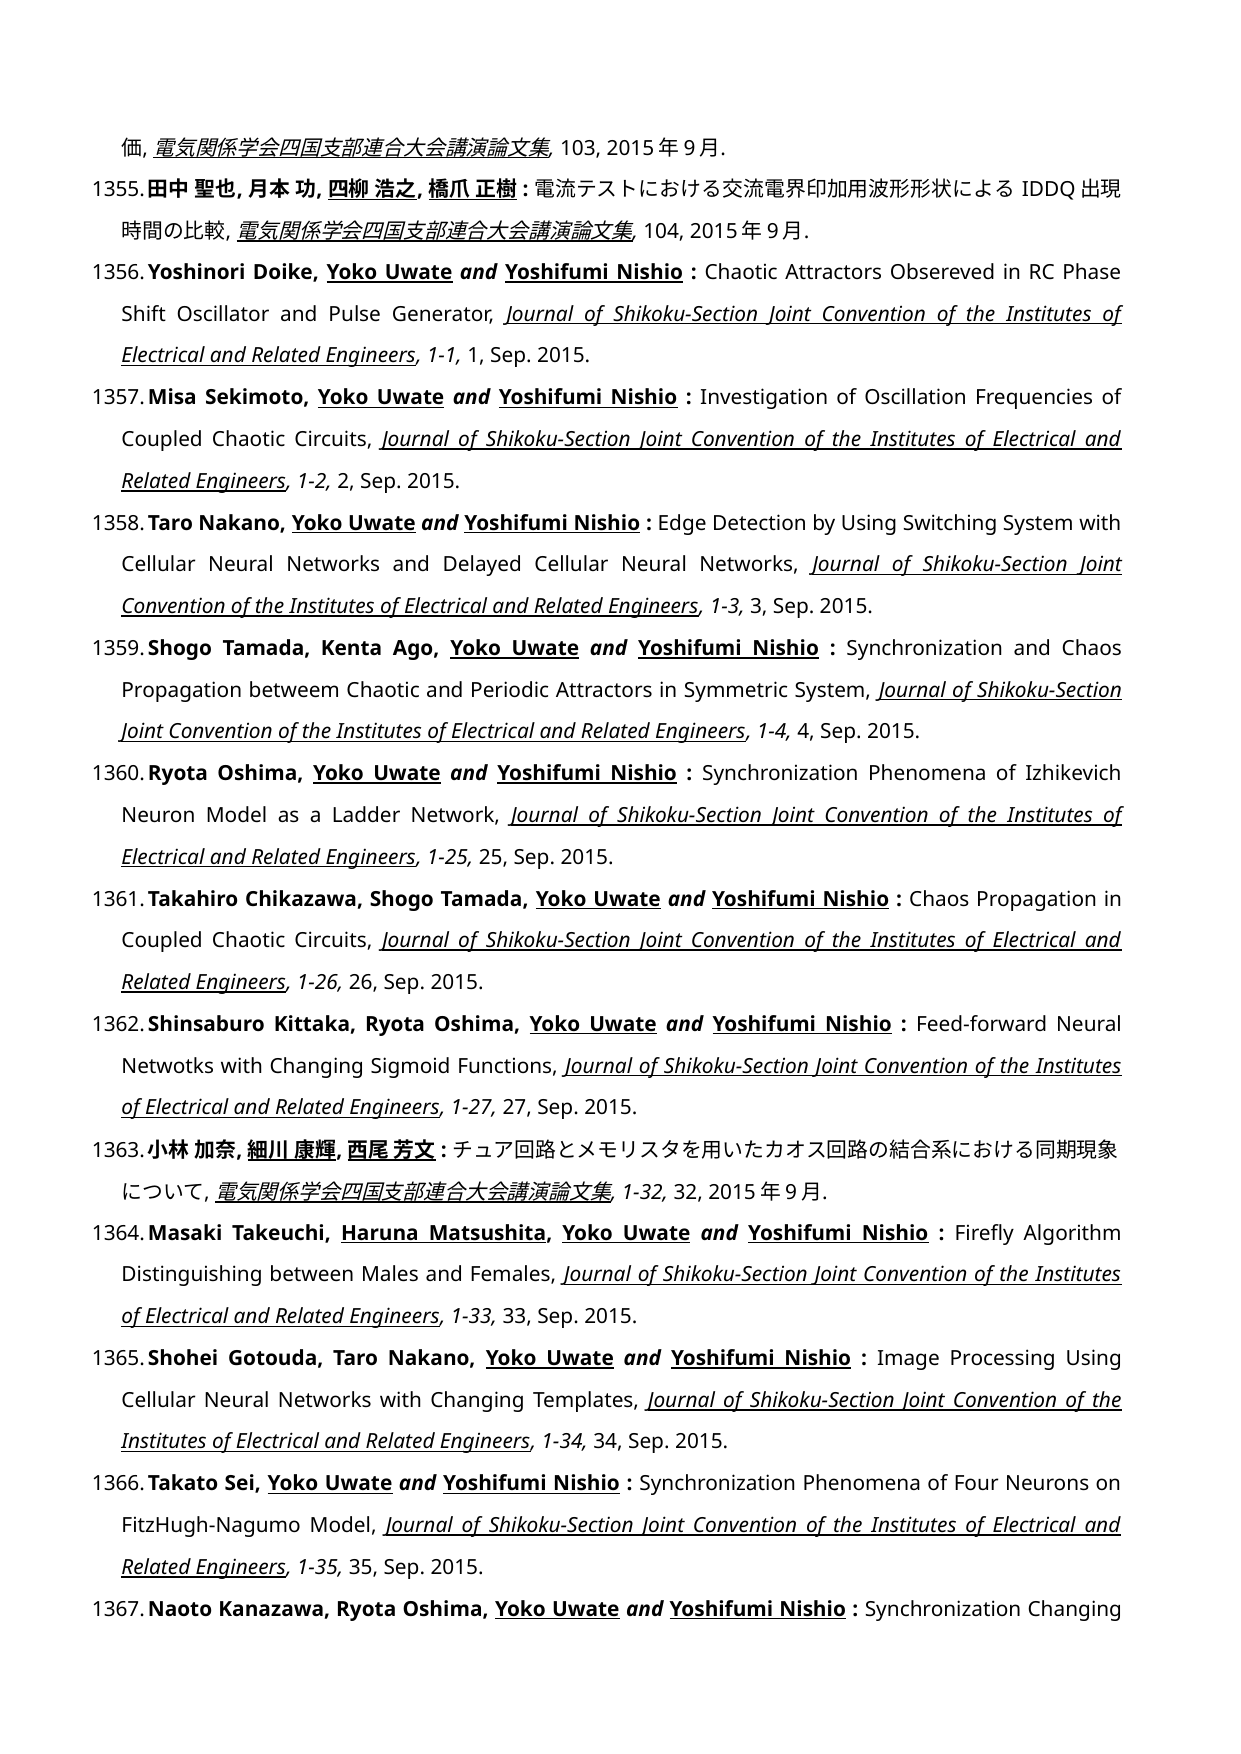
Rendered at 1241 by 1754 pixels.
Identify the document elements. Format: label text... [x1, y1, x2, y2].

list Shogo Tamada, Kenta Ago, Yoko Uwate and Yoshifumi Nishio : Synchronization and Chaos Propagation betweem Chaotic and Periodic Attractors in Symmetric System, Journal of Shikoku-Section Joint Convention of the Institutes of Electrical and Related Engineers, 1-4, 4, Sep. 2015. [92, 626, 1122, 752]
list Takato Sei, Yoko Uwate and Yoshifumi Nishio : Synchronization Phenomena of Four Neurons on FitzHugh-Nagumo Model, Journal of Shikoku-Section Joint Convention of the Institutes of Electrical and Related Engineers, 1-35, 35, Sep. 2015. [92, 1462, 1122, 1587]
list Misa Sekimoto, Yoko Uwate and Yoshifumi Nishio : Investigation of Oscillation Frequencies of Coupled Chaotic Circuits, Journal of Shikoku-Section Joint Convention of the Institutes of Electrical and Related Engineers, 1-2, 2, Sep. 2015. [92, 376, 1122, 501]
list Taro Nakano, Yoko Uwate and Yoshifumi Nishio : Edge Detection by Using Switching System with Cellular Neural Networks and Delayed Cellular Neural Networks, Journal of Shikoku-Section Joint Convention of the Institutes of Electrical and Related Engineers, 1-3, 3, Sep. 2015. [92, 501, 1122, 626]
list Shinsaburo Kittaka, Ryota Oshima, Yoko Uwate and Yoshifumi Nishio : Feed-forward Neural Netwotks with Changing Sigmoid Functions, Journal of Shikoku-Section Joint Convention of the Institutes of Electrical and Related Engineers, 1-27, 27, Sep. 2015. [92, 1002, 1122, 1128]
list Ryota Oshima, Yoko Uwate and Yoshifumi Nishio : Synchronization Phenomena of Izhikevich Neuron Model as a Ladder Network, Journal of Shikoku-Section Joint Convention of the Institutes of Electrical and Related Engineers, 1-25, 25, Sep. 2015. [92, 752, 1122, 877]
list Yoshinori Doike, Yoko Uwate and Yoshifumi Nishio : Chaotic Attractors Obsereved in RC Phase Shift Oscillator and Pulse Generator, Journal of Shikoku-Section Joint Convention of the Institutes of Electrical and Related Engineers, 1-1, 1, Sep. 2015. [92, 250, 1122, 376]
list Masaki Takeuchi, Haruna Matsushita, Yoko Uwate and Yoshifumi Nishio : Firefly Algorithm Distinguishing between Males and Females, Journal of Shikoku-Section Joint Convention of the Institutes of Electrical and Related Engineers, 1-33, 33, Sep. 2015. [92, 1211, 1122, 1336]
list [92, 1587, 1122, 1629]
list Shohei Gotouda, Taro Nakano, Yoko Uwate and Yoshifumi Nishio : Image Processing Using Cellular Neural Networks with Changing Templates, Journal of Shikoku-Section Joint Convention of the Institutes of Electrical and Related Engineers, 1-34, 34, Sep. 2015. [92, 1336, 1122, 1462]
list Takahiro Chikazawa, Shogo Tamada, Yoko Uwate and Yoshifumi Nishio : Chaos Propagation in Coupled Chaotic Circuits, Journal of Shikoku-Section Joint Convention of the Institutes of Electrical and Related Engineers, 1-26, 26, Sep. 2015. [92, 877, 1122, 1002]
list 小林 加奈, 細川 康輝, 西尾 芳文 : チュア回路とメモリスタを用いたカオス回路の結合系における同期現象について, 電気関係学会四国支部連合大会講演論文集, 1-32, 32, 2015年9月. [92, 1128, 1122, 1211]
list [92, 125, 1122, 167]
list 田中 聖也, 月本 功, 四柳 浩之, 橋爪 正樹 : 電流テストにおける交流電界印加用波形形状による IDDQ出現時間の比較, 電気関係学会四国支部連合大会講演論文集, 104, 2015年9月. [92, 167, 1122, 250]
